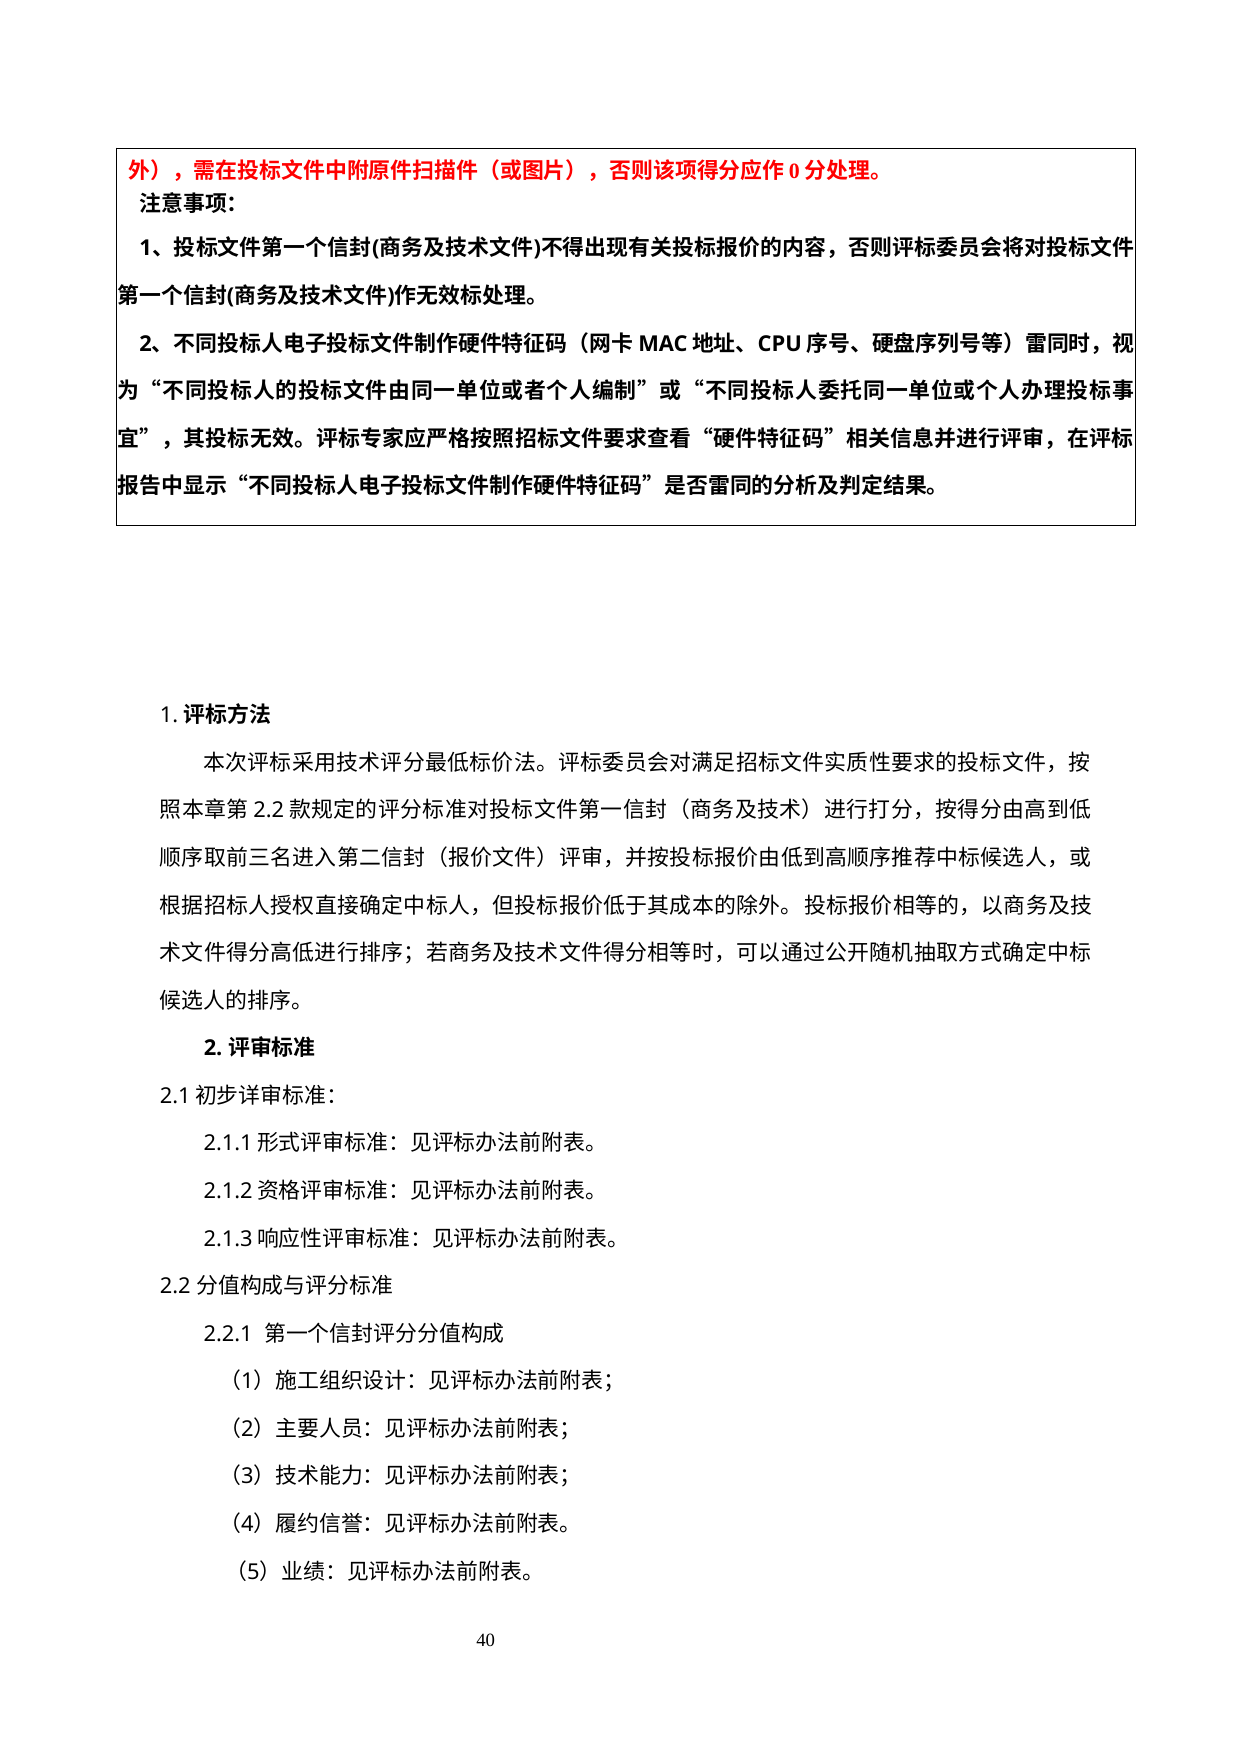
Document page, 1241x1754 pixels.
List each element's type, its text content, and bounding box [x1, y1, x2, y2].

text （4）履约信誉：见评标办法前附表。 [203, 1506, 1093, 1538]
text 2.2.1 第一个信封评分分值构成 [159, 1316, 1093, 1347]
text 2.1.1形式评审标准：见评标办法前附表。 [159, 1125, 1093, 1157]
text （2）主要人员：见评标办法前附表； [203, 1411, 1093, 1443]
text 2.1.2资格评审标准：见评标办法前附表。 [159, 1173, 1093, 1205]
text 2.2 分值构成与评分标准 [159, 1268, 1093, 1300]
text 本次评标采用技术评分最低标价法。评标委员会对满足招标文件实质性要求的投标文件，按照本章第2.2款规定的评分标准对投标文件第一信封（商务及技术）进行打分，按得分由高到低顺序取前三名进入第二信封（报价文件）评审，并按投标报价由低到高顺序推荐中标候选人，或根据招标人授权直接确定中标人，但投标报价低于其成本的除外。投标报价相等的，以商务及技术文件得分高低进行排序；若商务及技术文件得分相等时，可以通过公开随机抽取方式确定中标候选人的排序。 [159, 745, 1093, 1014]
text 2.1.3响应性评审标准：见评标办法前附表。 [159, 1221, 1093, 1252]
text （5）业绩：见评标办法前附表。 [159, 1554, 1093, 1586]
text （1）施工组织设计：见评标办法前附表； [203, 1363, 1093, 1395]
list 评标方法 [159, 697, 1093, 729]
text （3）技术能力：见评标办法前附表； [203, 1458, 1093, 1490]
text 2. 评审标准 [159, 1030, 1093, 1062]
text 2.1初步详审标准： [159, 1078, 1093, 1109]
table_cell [117, 149, 1135, 525]
